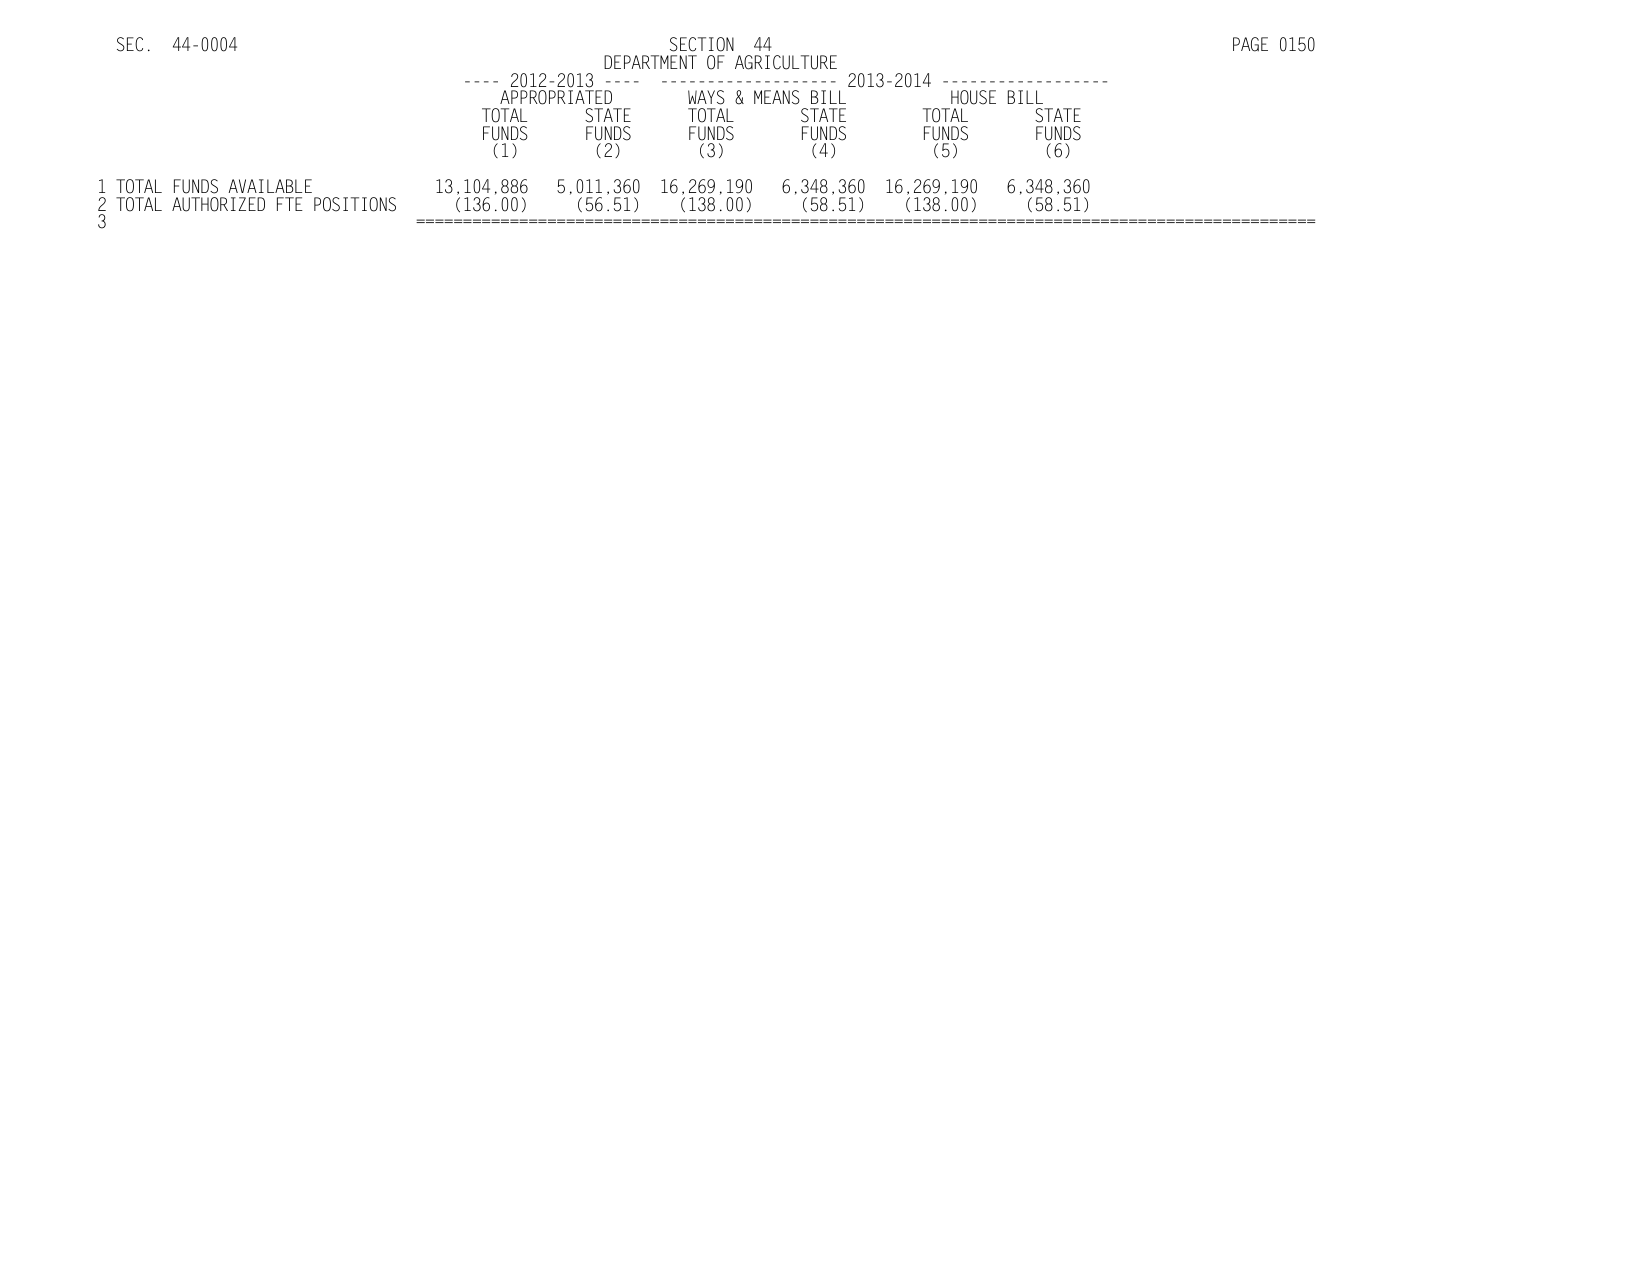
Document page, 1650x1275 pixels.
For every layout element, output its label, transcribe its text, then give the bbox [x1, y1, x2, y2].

text DEPARTMENT OF AGRICULTURE [69, 55, 1582, 73]
text TOTAL STATE TOTAL STATE TOTAL STATE [69, 108, 1582, 126]
text APPROPRIATED WAYS & MEANS BILL HOUSE BILL [69, 91, 1582, 108]
text 3 ================================================================================================ [69, 214, 1582, 232]
text 1 TOTAL FUNDS AVAILABLE 13,104,886 5,011,360 16,269,190 6,348,360 16,269,190 6,348,360 [69, 179, 1582, 197]
text FUNDS FUNDS FUNDS FUNDS FUNDS FUNDS [69, 126, 1582, 144]
text (1) (2) (3) (4) (5) (6) [69, 144, 1582, 161]
text SEC. 44-0004 SECTION 44 PAGE 0150 [69, 37, 1582, 55]
text 2 TOTAL AUTHORIZED FTE POSITIONS (136.00) (56.51) (138.00) (58.51) (138.00) (58.51) [69, 197, 1582, 214]
text ---- 2012-2013 ---- ------------------- 2013-2014 ------------------ [69, 73, 1582, 91]
